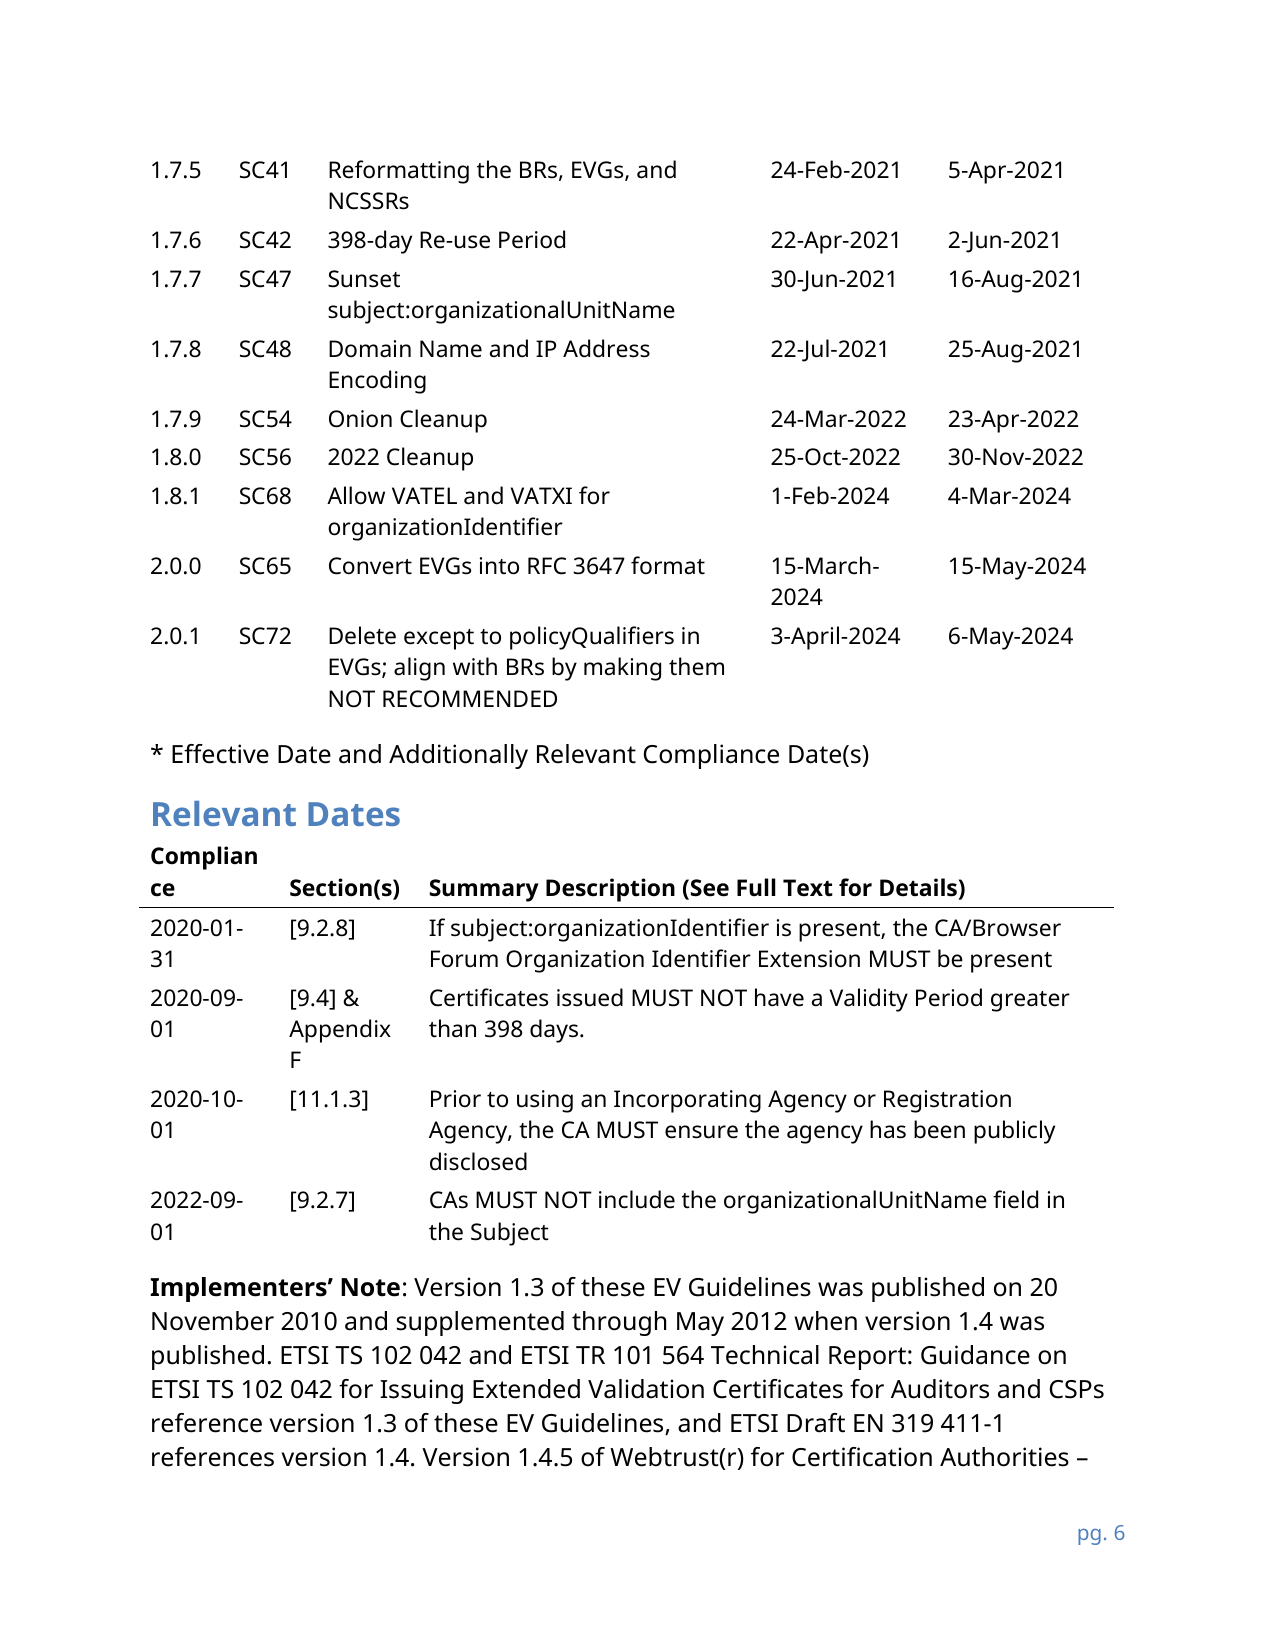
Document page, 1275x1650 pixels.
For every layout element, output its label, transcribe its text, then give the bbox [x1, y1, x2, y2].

table_cell 2020-10-01 [139, 1079, 278, 1181]
table_cell 30-Jun-2021 [759, 259, 936, 329]
table_cell 6-May-2024 [936, 616, 1114, 717]
table_cell SC72 [227, 616, 316, 717]
table_cell [11.1.3] [278, 1079, 417, 1181]
table_cell Convert EVGs into RFC 3647 format [316, 546, 759, 616]
table_cell 22-Apr-2021 [759, 220, 936, 259]
table_cell SC54 [227, 399, 316, 437]
table_cell Reformatting the BRs, EVGs, and NCSSRs [316, 150, 759, 220]
table_cell [9.2.7] [278, 1181, 417, 1251]
table_cell 22-Jul-2021 [759, 329, 936, 399]
table_cell 5-Apr-2021 [936, 150, 1114, 220]
table_cell 1.7.6 [139, 220, 227, 259]
table_cell Allow VATEL and VATXI for organizationIdentifier [316, 476, 759, 546]
table_cell 30-Nov-2022 [936, 438, 1114, 476]
table_cell 398-day Re-use Period [316, 220, 759, 259]
table_cell 15-May-2024 [936, 546, 1114, 616]
table_cell 4-Mar-2024 [936, 476, 1114, 546]
table_cell Sunset subject:organizationalUnitName [316, 259, 759, 329]
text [150, 1269, 1125, 1474]
table_header Compliance [139, 837, 278, 907]
table_cell Certificates issued MUST NOT have a Validity Period greater than 398 days. [417, 978, 1114, 1079]
table_cell 24-Feb-2021 [759, 150, 936, 220]
table_cell Delete except to policyQualifiers in EVGs; align with BRs by making them NOT RECOMMENDED [316, 616, 759, 717]
table_cell SC65 [227, 546, 316, 616]
table_cell 25-Oct-2022 [759, 438, 936, 476]
table_cell 1.8.0 [139, 438, 227, 476]
table_cell 24-Mar-2022 [759, 399, 936, 437]
table_header Section(s) [278, 837, 417, 907]
table_cell Onion Cleanup [316, 399, 759, 437]
table_cell 2022 Cleanup [316, 438, 759, 476]
table_cell SC42 [227, 220, 316, 259]
table_cell 1.7.8 [139, 329, 227, 399]
table_cell 2.0.0 [139, 546, 227, 616]
table_cell CAs MUST NOT include the organizationalUnitName field in the Subject [417, 1181, 1114, 1251]
table_cell Domain Name and IP Address Encoding [316, 329, 759, 399]
table_cell 1-Feb-2024 [759, 476, 936, 546]
table_cell 3-April-2024 [759, 616, 936, 717]
table_cell 25-Aug-2021 [936, 329, 1114, 399]
subtitle Relevant Dates [150, 791, 1125, 837]
table_cell SC41 [227, 150, 316, 220]
table_cell 2-Jun-2021 [936, 220, 1114, 259]
table_header Summary Description (See Full Text for Details) [417, 837, 1114, 907]
table_cell 2.0.1 [139, 616, 227, 717]
table_cell Prior to using an Incorporating Agency or Registration Agency, the CA MUST ensure the agency has been publicly disclosed [417, 1079, 1114, 1181]
table_cell 2020-09-01 [139, 978, 278, 1079]
table_cell SC47 [227, 259, 316, 329]
table_cell SC68 [227, 476, 316, 546]
table_cell SC48 [227, 329, 316, 399]
table_cell 16-Aug-2021 [936, 259, 1114, 329]
table_cell 23-Apr-2022 [936, 399, 1114, 437]
table_cell SC56 [227, 438, 316, 476]
table_cell If subject:organizationIdentifier is present, the CA/Browser Forum Organization Identifier Extension MUST be present [417, 908, 1114, 978]
table_cell 15-March-2024 [759, 546, 936, 616]
table_cell 1.7.5 [139, 150, 227, 220]
table_cell 1.8.1 [139, 476, 227, 546]
text * Effective Date and Additionally Relevant Compliance Date(s) [150, 736, 1125, 770]
table_cell 2022-09-01 [139, 1181, 278, 1251]
table_cell [9.2.8] [278, 908, 417, 978]
table_cell 1.7.9 [139, 399, 227, 437]
table_cell [9.4] & Appendix F [278, 978, 417, 1079]
table_cell 1.7.7 [139, 259, 227, 329]
table_cell 2020-01-31 [139, 908, 278, 978]
